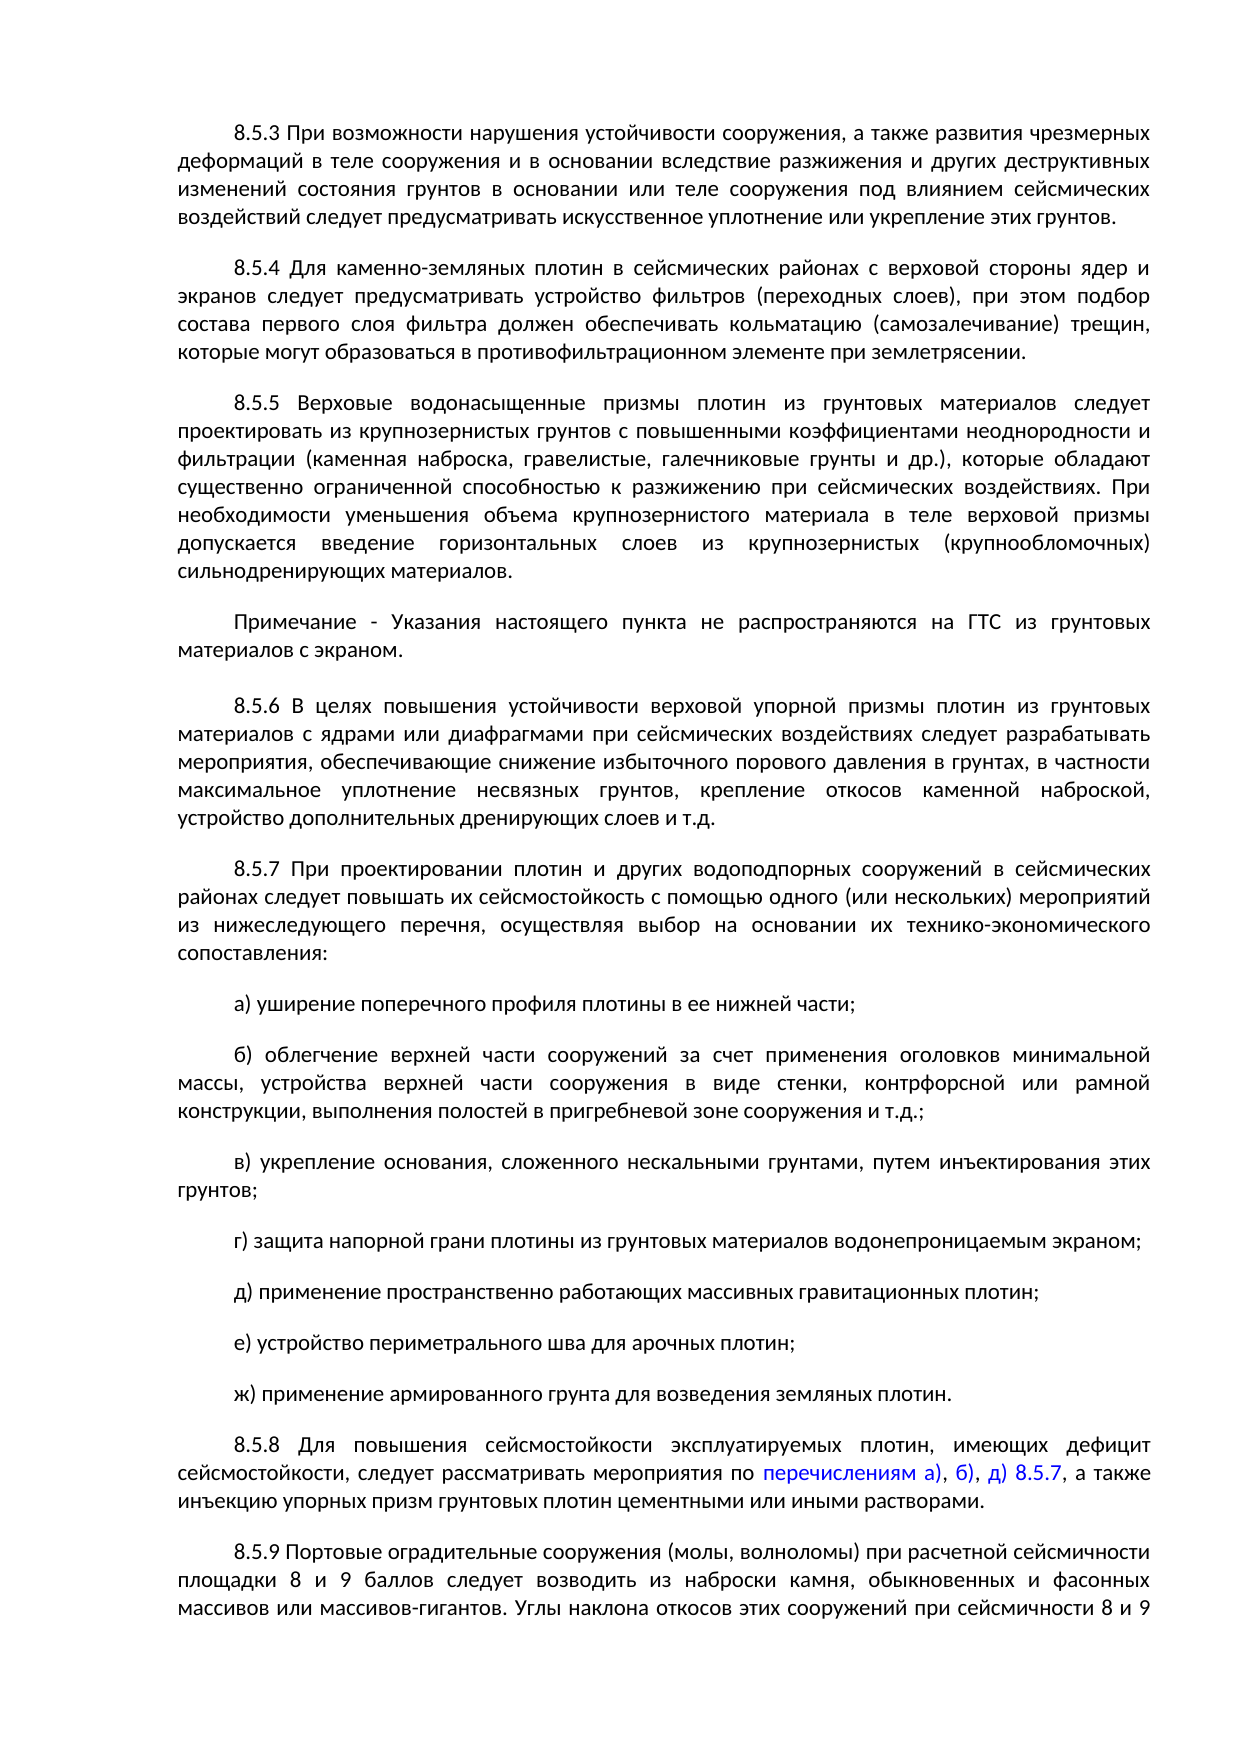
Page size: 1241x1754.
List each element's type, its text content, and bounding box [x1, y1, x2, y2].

text 8.5.5 Верховые водонасыщенные призмы плотин из грунтовых материалов следует проектировать из крупнозернистых грунтов с повышенными коэффициентами неоднородности и фильтрации (каменная наброска, гравелистые, галечниковые грунты и др.), которые обладают существенно ограниченной способностью к разжижению при сейсмических воздействиях. При необходимости уменьшения объема крупнозернистого материала в теле верховой призмы допускается введение горизонтальных слоев из крупнозернистых (крупнообломочных) сильнодренирующих материалов. [177, 388, 1152, 584]
text 8.5.6 В целях повышения устойчивости верховой упорной призмы плотин из грунтовых материалов с ядрами или диафрагмами при сейсмических воздействиях следует разрабатывать мероприятия, обеспечивающие снижение избыточного порового давления в грунтах, в частности максимальное уплотнение несвязных грунтов, крепление откосов каменной наброской, устройство дополнительных дренирующих слоев и т.д. [177, 691, 1152, 831]
text 8.5.8 Для повышения сейсмостойкости эксплуатируемых плотин, имеющих дефицит сейсмостойкости, следует рассматривать мероприятия по перечислениям а), б), д) 8.5.7, а также инъекцию упорных призм грунтовых плотин цементными или иными растворами. [177, 1430, 1152, 1514]
text е) устройство периметрального шва для арочных плотин; [177, 1328, 1152, 1356]
text Примечание - Указания настоящего пункта не распространяются на ГТС из грунтовых материалов с экраном. [177, 607, 1152, 663]
text в) укрепление основания, сложенного нескальными грунтами, путем инъектирования этих грунтов; [177, 1147, 1152, 1203]
text а) уширение поперечного профиля плотины в ее нижней части; [177, 989, 1152, 1017]
text г) защита напорной грани плотины из грунтовых материалов водонепроницаемым экраном; [177, 1226, 1152, 1254]
text б) облегчение верхней части сооружений за счет применения оголовков минимальной массы, устройства верхней части сооружения в виде стенки, контрфорсной или рамной конструкции, выполнения полостей в пригребневой зоне сооружения и т.д.; [177, 1040, 1152, 1124]
text 8.5.7 При проектировании плотин и других водоподпорных сооружений в сейсмических районах следует повышать их сейсмостойкость с помощью одного (или нескольких) мероприятий из нижеследующего перечня, осуществляя выбор на основании их технико-экономического сопоставления: [177, 854, 1152, 966]
text д) применение пространственно работающих массивных гравитационных плотин; [177, 1277, 1152, 1305]
text 8.5.4 Для каменно-земляных плотин в сейсмических районах с верховой стороны ядер и экранов следует предусматривать устройство фильтров (переходных слоев), при этом подбор состава первого слоя фильтра должен обеспечивать кольматацию (самозалечивание) трещин, которые могут образоваться в противофильтрационном элементе при землетрясении. [177, 253, 1152, 365]
text ж) применение армированного грунта для возведения земляных плотин. [177, 1379, 1152, 1407]
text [177, 1537, 1152, 1621]
text 8.5.3 При возможности нарушения устойчивости сооружения, а также развития чрезмерных деформаций в теле сооружения и в основании вследствие разжижения и других деструктивных изменений состояния грунтов в основании или теле сооружения под влиянием сейсмических воздействий следует предусматривать искусственное уплотнение или укрепление этих грунтов. [177, 118, 1152, 230]
